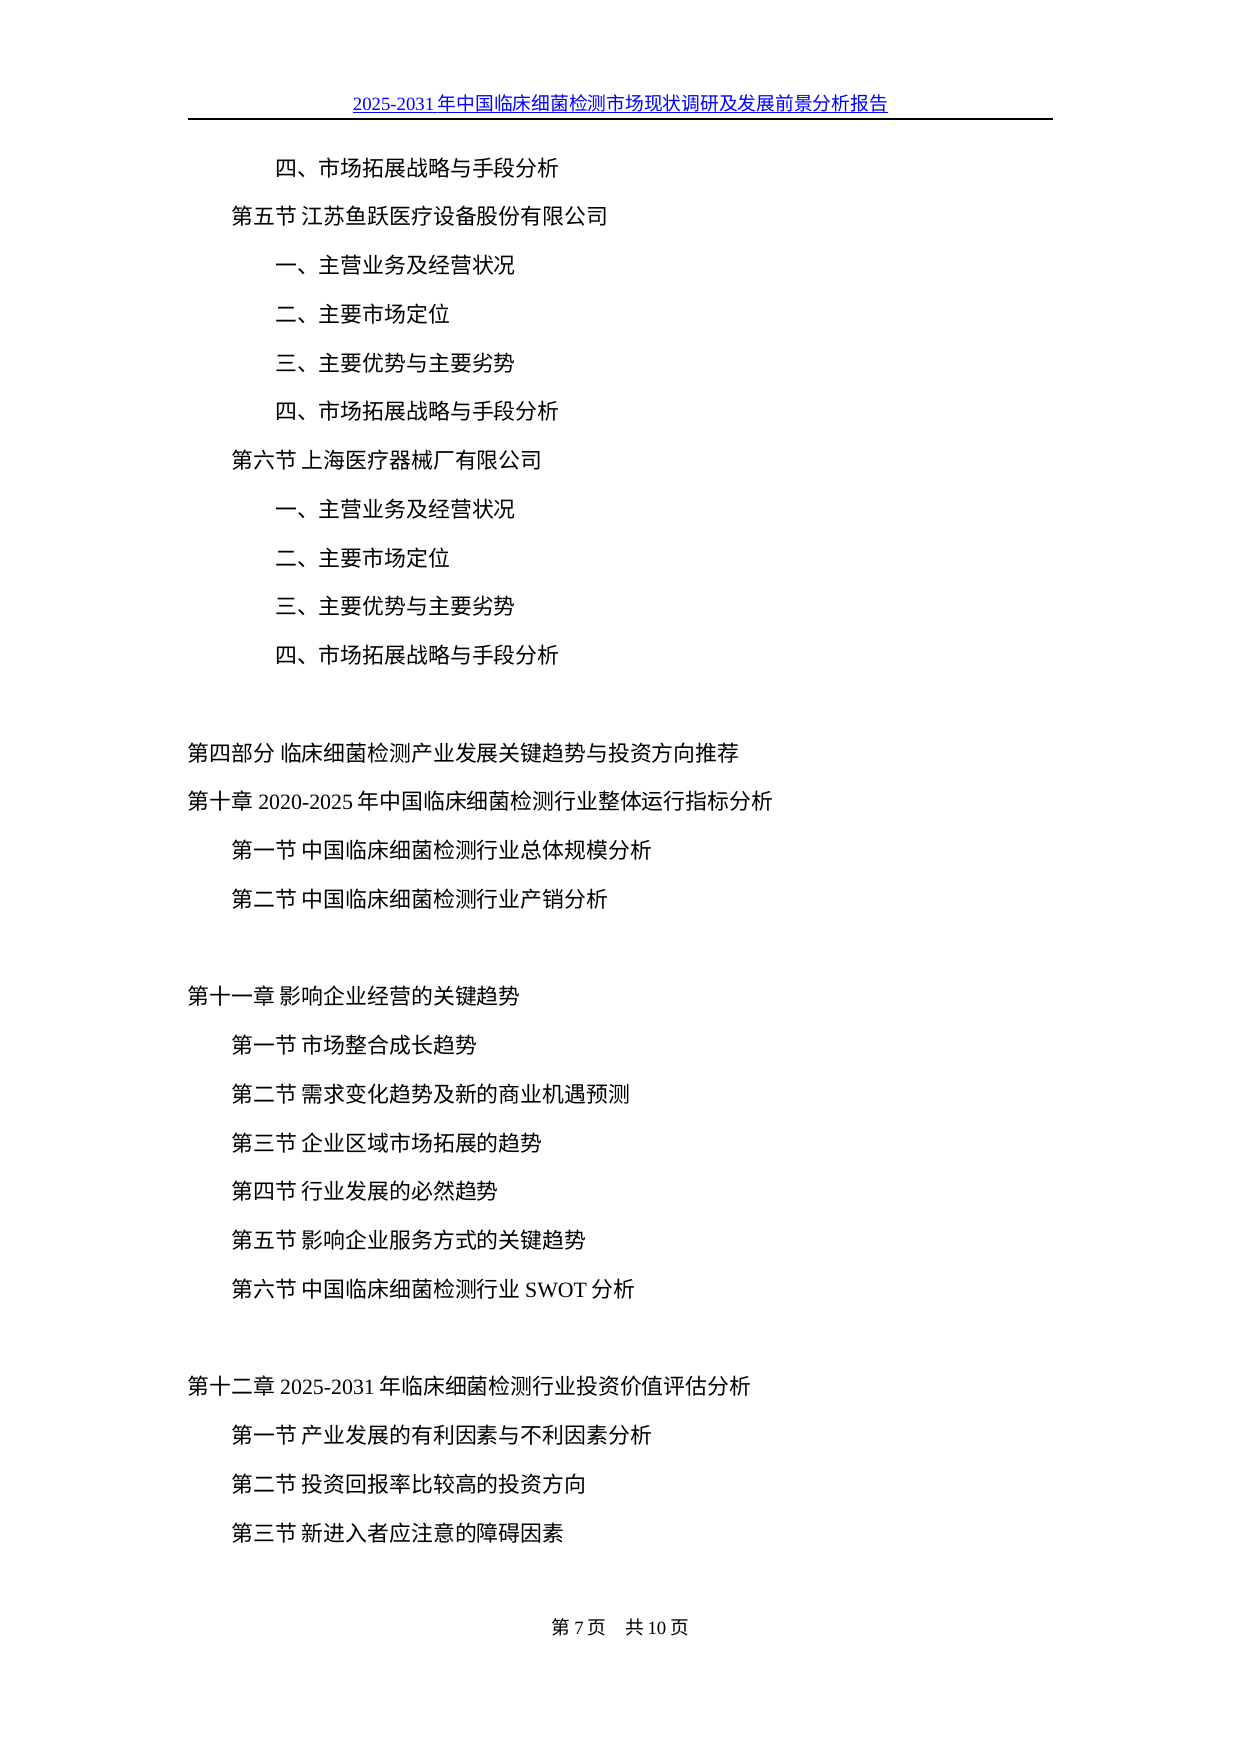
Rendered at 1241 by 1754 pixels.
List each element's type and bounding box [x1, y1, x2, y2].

text [187, 150, 1053, 1548]
